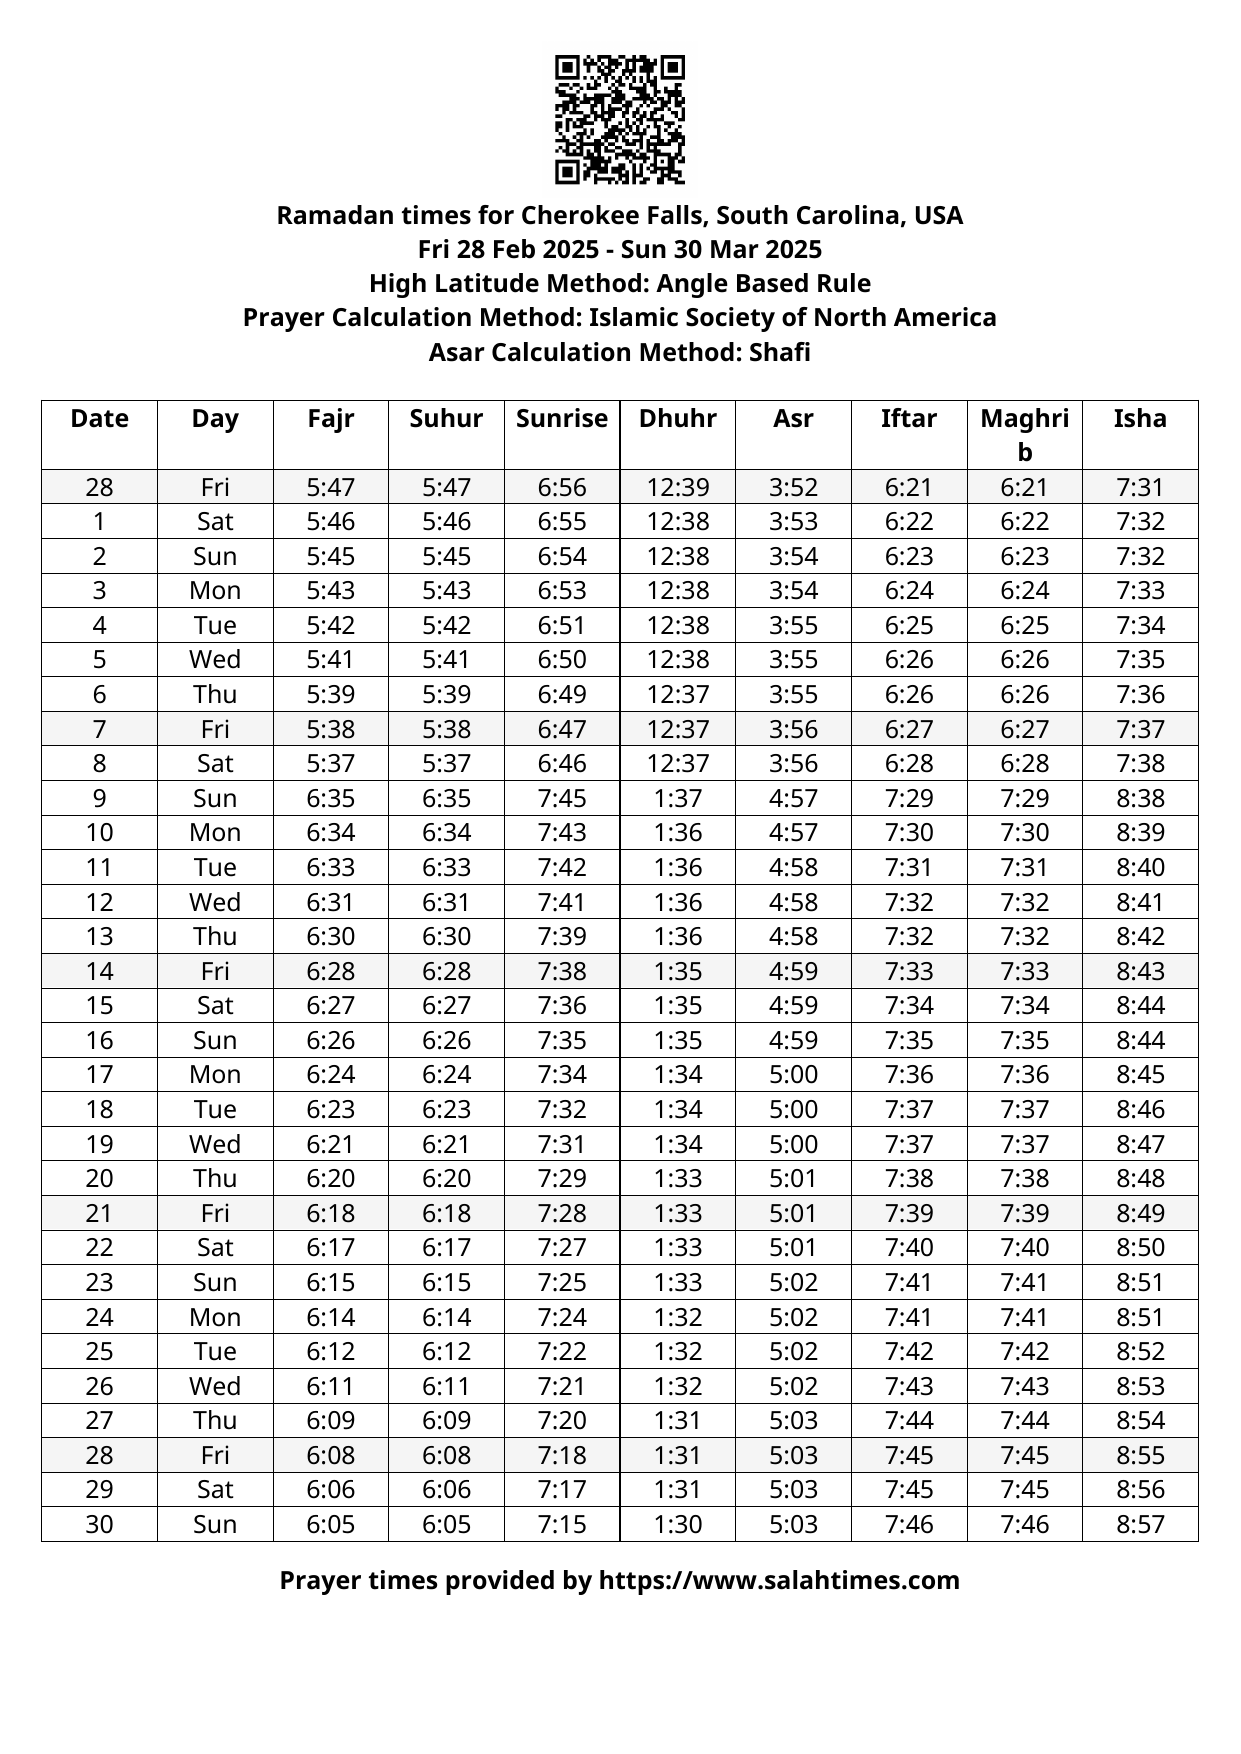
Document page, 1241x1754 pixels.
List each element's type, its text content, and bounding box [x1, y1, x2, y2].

table_cell 5:02 [736, 1369, 851, 1402]
table_cell 1:34 [621, 1092, 735, 1126]
table_cell Mon [158, 1058, 273, 1091]
table_cell 8:51 [1083, 1265, 1198, 1299]
table_cell 6:47 [505, 712, 619, 745]
table_cell 7:35 [1083, 643, 1198, 676]
table_cell 7:34 [505, 1058, 619, 1091]
table_cell 8 [42, 746, 157, 780]
table_cell Tue [158, 1334, 273, 1368]
table_cell 6:05 [389, 1507, 504, 1541]
table_cell 7:24 [505, 1300, 619, 1333]
table_cell 8:50 [1083, 1231, 1198, 1264]
table_cell 5:38 [274, 712, 388, 745]
table_cell 6:17 [274, 1231, 388, 1264]
table_cell 7:38 [1083, 746, 1198, 780]
table_cell 4:57 [736, 816, 851, 849]
table_cell 7 [42, 712, 157, 745]
table_cell 6:05 [274, 1507, 388, 1541]
table_cell 5:41 [274, 643, 388, 676]
table_cell 7:43 [505, 816, 619, 849]
table_cell 7:20 [505, 1404, 619, 1437]
table_cell 6:18 [389, 1196, 504, 1229]
table_cell 3:56 [736, 746, 851, 780]
table_cell 12:38 [621, 643, 735, 676]
table_cell 7:34 [1083, 608, 1198, 642]
table_cell 7:40 [968, 1231, 1082, 1264]
table_cell 6:30 [389, 919, 504, 953]
table_cell 8:46 [1083, 1092, 1198, 1126]
table_cell 6:46 [505, 746, 619, 780]
table_cell 23 [42, 1265, 157, 1299]
table_header Iftar [852, 401, 967, 469]
table_cell Thu [158, 1404, 273, 1437]
table_cell 8:57 [1083, 1507, 1198, 1541]
table_cell 7:33 [852, 954, 967, 987]
table_cell 6:15 [274, 1265, 388, 1299]
table_cell 7:41 [968, 1265, 1082, 1299]
table_cell 7:37 [968, 1092, 1082, 1126]
table_cell 6:31 [389, 885, 504, 918]
table_cell 1:30 [621, 1507, 735, 1541]
table_cell 8:51 [1083, 1300, 1198, 1333]
table_cell 7:42 [505, 850, 619, 884]
table_cell 1:32 [621, 1369, 735, 1402]
table_cell 6:28 [274, 954, 388, 987]
table_cell 5:02 [736, 1300, 851, 1333]
table_cell 1:32 [621, 1300, 735, 1333]
table_cell 7:31 [1083, 470, 1198, 503]
table_cell 7:38 [505, 954, 619, 987]
table_cell 7:39 [968, 1196, 1082, 1229]
table_cell 4:59 [736, 1023, 851, 1057]
table_cell 3:54 [736, 539, 851, 572]
table_cell 7:30 [852, 816, 967, 849]
table_cell 3:56 [736, 712, 851, 745]
table_cell 6:27 [274, 989, 388, 1022]
table_cell 5:45 [274, 539, 388, 572]
table_cell 7:36 [1083, 677, 1198, 711]
table_cell 7:46 [968, 1507, 1082, 1541]
table_cell 7:41 [852, 1265, 967, 1299]
table_cell 1:36 [621, 885, 735, 918]
table_cell 1:33 [621, 1161, 735, 1195]
table_cell Sun [158, 1023, 273, 1057]
table_cell Wed [158, 643, 273, 676]
table_cell 5:46 [389, 504, 504, 538]
table_cell 8:40 [1083, 850, 1198, 884]
table_cell 4 [42, 608, 157, 642]
table_cell 6:30 [274, 919, 388, 953]
table_cell 5:37 [389, 746, 504, 780]
table_cell 7:31 [852, 850, 967, 884]
table_cell 7:42 [852, 1334, 967, 1368]
table_cell 7:31 [505, 1127, 619, 1160]
table_cell 4:58 [736, 919, 851, 953]
table_cell 25 [42, 1334, 157, 1368]
table_cell 6:18 [274, 1196, 388, 1229]
table_cell 7:32 [852, 885, 967, 918]
table_cell 9 [42, 781, 157, 814]
table_cell 5:42 [274, 608, 388, 642]
table_header Fajr [274, 401, 388, 469]
table_cell 1:34 [621, 1127, 735, 1160]
table_cell 17 [42, 1058, 157, 1091]
table_cell 7:32 [968, 919, 1082, 953]
table_cell 1:31 [621, 1438, 735, 1472]
table_cell 28 [42, 1438, 157, 1472]
table_cell 29 [42, 1473, 157, 1506]
table_cell 6:06 [389, 1473, 504, 1506]
table_cell 1:33 [621, 1196, 735, 1229]
table_cell 6:50 [505, 643, 619, 676]
table_cell 7:32 [852, 919, 967, 953]
table_cell 6:26 [852, 677, 967, 711]
table_cell 7:41 [852, 1300, 967, 1333]
table_cell 6:09 [389, 1404, 504, 1437]
table_cell 6:21 [852, 470, 967, 503]
table_cell 5:47 [274, 470, 388, 503]
table_cell 7:45 [852, 1473, 967, 1506]
table_cell 3 [42, 574, 157, 607]
table_cell 6:49 [505, 677, 619, 711]
table_cell 11 [42, 850, 157, 884]
table_cell Sun [158, 1265, 273, 1299]
table_cell 7:39 [505, 919, 619, 953]
table_cell 7:37 [968, 1127, 1082, 1160]
table_cell 7:40 [852, 1231, 967, 1264]
table_cell 7:18 [505, 1438, 619, 1472]
table_cell 1:35 [621, 1023, 735, 1057]
table_cell Sat [158, 504, 273, 538]
table_cell 1:33 [621, 1265, 735, 1299]
table_cell Wed [158, 885, 273, 918]
table_cell 7:29 [852, 781, 967, 814]
table_cell 3:55 [736, 608, 851, 642]
table_cell 1:31 [621, 1473, 735, 1506]
table_cell 7:17 [505, 1473, 619, 1506]
table_cell 6:26 [968, 677, 1082, 711]
table_cell 7:38 [852, 1161, 967, 1195]
table_cell Fri [158, 1438, 273, 1472]
table_cell 6:22 [852, 504, 967, 538]
table_cell 6:08 [389, 1438, 504, 1472]
table_cell 7:33 [1083, 574, 1198, 607]
table_cell Thu [158, 1161, 273, 1195]
table_cell 2 [42, 539, 157, 572]
table_cell 1:36 [621, 816, 735, 849]
table_cell 7:32 [505, 1092, 619, 1126]
table_cell 7:38 [968, 1161, 1082, 1195]
table_cell 6:24 [852, 574, 967, 607]
table_header Asr [736, 401, 851, 469]
table_cell 20 [42, 1161, 157, 1195]
table_cell 6:21 [274, 1127, 388, 1160]
table_cell 7:22 [505, 1334, 619, 1368]
table_cell Thu [158, 677, 273, 711]
table_cell 6:27 [389, 989, 504, 1022]
table_cell 18 [42, 1092, 157, 1126]
table_cell 13 [42, 919, 157, 953]
table_cell 6:21 [968, 470, 1082, 503]
table_cell 6:26 [274, 1023, 388, 1057]
table_cell 5:42 [389, 608, 504, 642]
table_cell 5:43 [389, 574, 504, 607]
table_cell 12:37 [621, 746, 735, 780]
table_header Dhuhr [621, 401, 735, 469]
table_cell 8:44 [1083, 1023, 1198, 1057]
table_cell 1:36 [621, 850, 735, 884]
table_cell 24 [42, 1300, 157, 1333]
table_cell 5:43 [274, 574, 388, 607]
table_cell 6:51 [505, 608, 619, 642]
table_cell 5:01 [736, 1231, 851, 1264]
text Fri 28 Feb 2025 - Sun 30 Mar 2025 [42, 232, 1198, 266]
table_cell Tue [158, 1092, 273, 1126]
table_cell 7:43 [968, 1369, 1082, 1402]
table_cell 6:26 [852, 643, 967, 676]
text Asar Calculation Method: Shafi [42, 334, 1198, 368]
table_cell Tue [158, 608, 273, 642]
table_cell 16 [42, 1023, 157, 1057]
table_cell 14 [42, 954, 157, 987]
table_cell 5:45 [389, 539, 504, 572]
table_cell Sat [158, 1473, 273, 1506]
table_cell 5:01 [736, 1196, 851, 1229]
table_cell 8:49 [1083, 1196, 1198, 1229]
table_cell 7:32 [968, 885, 1082, 918]
table_cell 8:56 [1083, 1473, 1198, 1506]
table_cell 12:38 [621, 574, 735, 607]
table_cell 8:44 [1083, 989, 1198, 1022]
table_cell 4:59 [736, 954, 851, 987]
table_cell 5:01 [736, 1161, 851, 1195]
table_cell 5:03 [736, 1507, 851, 1541]
table_cell 6:09 [274, 1404, 388, 1437]
table_cell 7:35 [505, 1023, 619, 1057]
table_cell 7:30 [968, 816, 1082, 849]
table_cell 6:34 [274, 816, 388, 849]
table_cell Sat [158, 746, 273, 780]
table_cell 6:53 [505, 574, 619, 607]
table_cell 5:00 [736, 1058, 851, 1091]
table_cell 5:41 [389, 643, 504, 676]
table_cell 3:55 [736, 643, 851, 676]
table_cell 7:31 [968, 850, 1082, 884]
text Ramadan times for Cherokee Falls, South Carolina, USA [42, 198, 1198, 232]
table_cell 6:23 [852, 539, 967, 572]
table_cell 1:33 [621, 1231, 735, 1264]
table_cell 5:37 [274, 746, 388, 780]
table_cell 3:52 [736, 470, 851, 503]
table_cell 5:03 [736, 1404, 851, 1437]
table_cell 7:34 [852, 989, 967, 1022]
table_cell 7:45 [852, 1438, 967, 1472]
table_cell Wed [158, 1127, 273, 1160]
table_cell 7:37 [852, 1127, 967, 1160]
table_cell 6:12 [274, 1334, 388, 1368]
table_cell Sat [158, 989, 273, 1022]
table_cell 6:12 [389, 1334, 504, 1368]
table_cell 6:11 [274, 1369, 388, 1402]
table_cell 1:31 [621, 1404, 735, 1437]
table_cell 12:38 [621, 504, 735, 538]
table_cell 7:15 [505, 1507, 619, 1541]
table_cell Sun [158, 781, 273, 814]
table_cell 7:36 [505, 989, 619, 1022]
text Prayer times provided by https://www.salahtimes.com [42, 1563, 1198, 1597]
table_cell 7:27 [505, 1231, 619, 1264]
table_cell 6:25 [852, 608, 967, 642]
table_cell 27 [42, 1404, 157, 1437]
table_cell 7:45 [968, 1438, 1082, 1472]
table_cell Mon [158, 1300, 273, 1333]
table_cell 5:00 [736, 1092, 851, 1126]
table_cell 6:26 [968, 643, 1082, 676]
table_cell 6 [42, 677, 157, 711]
table_cell 1:32 [621, 1334, 735, 1368]
table_cell 7:29 [968, 781, 1082, 814]
table_cell 6:06 [274, 1473, 388, 1506]
table_cell 7:45 [505, 781, 619, 814]
table_cell 7:37 [1083, 712, 1198, 745]
table_cell 6:28 [852, 746, 967, 780]
table_cell 7:32 [1083, 539, 1198, 572]
table_cell Fri [158, 712, 273, 745]
table_cell 8:38 [1083, 781, 1198, 814]
table_cell Fri [158, 954, 273, 987]
table_cell 8:54 [1083, 1404, 1198, 1437]
table_cell Fri [158, 470, 273, 503]
table_header Isha [1083, 401, 1198, 469]
table_cell 7:32 [1083, 504, 1198, 538]
table_cell Sat [158, 1231, 273, 1264]
table_cell 7:46 [852, 1507, 967, 1541]
table_cell 7:39 [852, 1196, 967, 1229]
table_cell 26 [42, 1369, 157, 1402]
table_cell 1 [42, 504, 157, 538]
table_cell Thu [158, 919, 273, 953]
table_cell 7:42 [968, 1334, 1082, 1368]
table_cell 6:33 [389, 850, 504, 884]
table_cell 7:36 [968, 1058, 1082, 1091]
table_cell Sun [158, 1507, 273, 1541]
table_cell 1:35 [621, 989, 735, 1022]
table_cell 6:23 [389, 1092, 504, 1126]
table_cell 6:54 [505, 539, 619, 572]
table_cell 6:27 [968, 712, 1082, 745]
table_cell 12:37 [621, 677, 735, 711]
table_cell 12:37 [621, 712, 735, 745]
table_header Sunrise [505, 401, 619, 469]
table_cell 6:34 [389, 816, 504, 849]
table_cell 6:20 [274, 1161, 388, 1195]
table_cell 1:34 [621, 1058, 735, 1091]
table_cell 6:08 [274, 1438, 388, 1472]
table_cell 6:27 [852, 712, 967, 745]
table_cell Tue [158, 850, 273, 884]
table_cell 5:39 [389, 677, 504, 711]
table_cell 5 [42, 643, 157, 676]
table_cell 6:33 [274, 850, 388, 884]
table_cell 8:53 [1083, 1369, 1198, 1402]
table_cell 5:02 [736, 1334, 851, 1368]
table_cell 7:44 [968, 1404, 1082, 1437]
table_cell 6:35 [274, 781, 388, 814]
table_cell 28 [42, 470, 157, 503]
table_cell 6:24 [968, 574, 1082, 607]
text Prayer Calculation Method: Islamic Society of North America [42, 300, 1198, 334]
table_cell 6:15 [389, 1265, 504, 1299]
table_cell 6:23 [274, 1092, 388, 1126]
table_cell 15 [42, 989, 157, 1022]
table_cell 10 [42, 816, 157, 849]
table_cell Sun [158, 539, 273, 572]
table_cell 6:21 [389, 1127, 504, 1160]
table_cell 6:24 [389, 1058, 504, 1091]
table_cell 8:52 [1083, 1334, 1198, 1368]
table_cell 1:35 [621, 954, 735, 987]
table_cell 6:22 [968, 504, 1082, 538]
table_cell 3:54 [736, 574, 851, 607]
table_cell 6:11 [389, 1369, 504, 1402]
table_cell Wed [158, 1369, 273, 1402]
table_cell 5:47 [389, 470, 504, 503]
table_cell 8:55 [1083, 1438, 1198, 1472]
table_cell 4:57 [736, 781, 851, 814]
table_cell 4:59 [736, 989, 851, 1022]
table_cell 8:45 [1083, 1058, 1198, 1091]
picture [542, 41, 699, 198]
table_header Maghrib [968, 401, 1082, 469]
table_cell 5:46 [274, 504, 388, 538]
table_cell 8:47 [1083, 1127, 1198, 1160]
table_cell 5:03 [736, 1473, 851, 1506]
table_cell 6:31 [274, 885, 388, 918]
text High Latitude Method: Angle Based Rule [42, 266, 1198, 300]
table_cell 6:14 [389, 1300, 504, 1333]
table_cell 6:14 [274, 1300, 388, 1333]
table_cell 6:20 [389, 1161, 504, 1195]
table_cell 6:28 [968, 746, 1082, 780]
table_cell 4:58 [736, 850, 851, 884]
table_cell 21 [42, 1196, 157, 1229]
table_cell 7:35 [852, 1023, 967, 1057]
table_cell 12:38 [621, 539, 735, 572]
table_cell 5:00 [736, 1127, 851, 1160]
table_cell 7:41 [505, 885, 619, 918]
table_cell 8:43 [1083, 954, 1198, 987]
table_cell 7:35 [968, 1023, 1082, 1057]
table_cell Fri [158, 1196, 273, 1229]
table_cell 6:56 [505, 470, 619, 503]
table_cell 12:39 [621, 470, 735, 503]
table_header Day [158, 401, 273, 469]
table_cell 4:58 [736, 885, 851, 918]
table_cell 5:38 [389, 712, 504, 745]
table_cell 3:53 [736, 504, 851, 538]
table_cell 22 [42, 1231, 157, 1264]
table_cell 6:28 [389, 954, 504, 987]
table_cell 6:26 [389, 1023, 504, 1057]
table_cell 12 [42, 885, 157, 918]
table_cell 30 [42, 1507, 157, 1541]
table_cell 7:36 [852, 1058, 967, 1091]
table_cell 5:03 [736, 1438, 851, 1472]
table_cell 7:33 [968, 954, 1082, 987]
table_cell 7:25 [505, 1265, 619, 1299]
table_cell 1:37 [621, 781, 735, 814]
table_cell 7:41 [968, 1300, 1082, 1333]
table_cell 7:28 [505, 1196, 619, 1229]
table_cell 7:45 [968, 1473, 1082, 1506]
table_cell 7:34 [968, 989, 1082, 1022]
table_cell 6:17 [389, 1231, 504, 1264]
table_cell 6:55 [505, 504, 619, 538]
table_cell 7:29 [505, 1161, 619, 1195]
table_cell 7:21 [505, 1369, 619, 1402]
table_cell 6:24 [274, 1058, 388, 1091]
table_cell 19 [42, 1127, 157, 1160]
table_cell 8:42 [1083, 919, 1198, 953]
table_cell 3:55 [736, 677, 851, 711]
table_cell 6:23 [968, 539, 1082, 572]
table_cell 8:39 [1083, 816, 1198, 849]
table_cell 6:35 [389, 781, 504, 814]
table_cell Mon [158, 574, 273, 607]
table_cell 8:41 [1083, 885, 1198, 918]
table_cell 5:39 [274, 677, 388, 711]
table_cell 7:44 [852, 1404, 967, 1437]
table_cell Mon [158, 816, 273, 849]
table_cell 8:48 [1083, 1161, 1198, 1195]
table_cell 1:36 [621, 919, 735, 953]
table_header Date [42, 401, 157, 469]
table_header Suhur [389, 401, 504, 469]
table_cell 7:43 [852, 1369, 967, 1402]
table_cell 7:37 [852, 1092, 967, 1126]
table_cell 5:02 [736, 1265, 851, 1299]
table_cell 12:38 [621, 608, 735, 642]
table_cell 6:25 [968, 608, 1082, 642]
